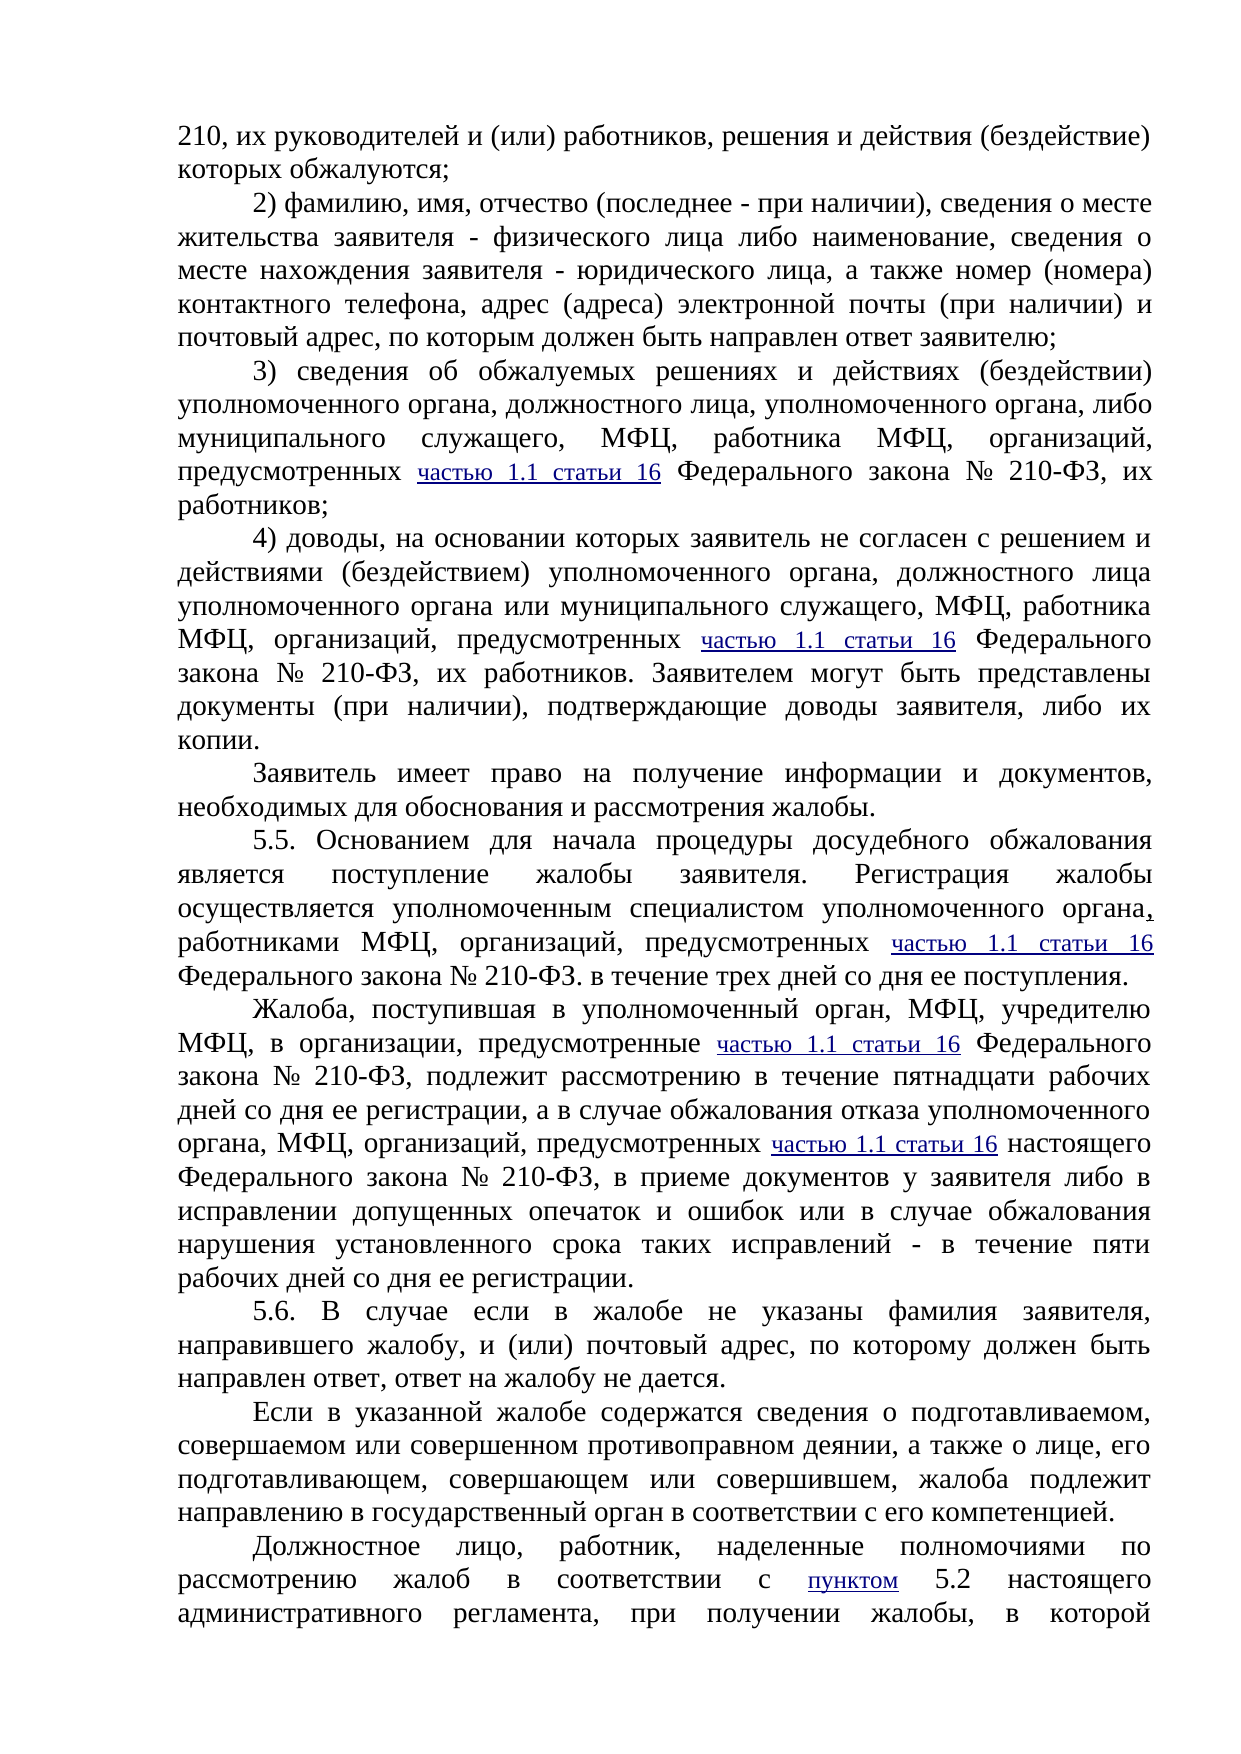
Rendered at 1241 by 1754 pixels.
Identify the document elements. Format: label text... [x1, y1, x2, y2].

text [177, 1528, 1152, 1629]
text 2) фамилию, имя, отчество (последнее - при наличии), сведения о месте жительства заявителя - физического лица либо наименование, сведения о месте нахождения заявителя - юридического лица, а также номер (номера) контактного телефона, адрес (адреса) электронной почты (при наличии) и почтовый адрес, по которым должен быть направлен ответ заявителю; [177, 185, 1153, 353]
text 3) сведения об обжалуемых решениях и действиях (бездействии) уполномоченного органа, должностного лица, уполномоченного органа, либо муниципального служащего, МФЦ, работника МФЦ, организаций, предусмотренных частью 1.1 статьи 16 Федерального закона № 210-ФЗ, их работников; [177, 353, 1153, 521]
text 5.6. В случае если в жалобе не указаны фамилия заявителя, направившего жалобу, и (или) почтовый адрес, по которому должен быть направлен ответ, ответ на жалобу не дается. [177, 1293, 1152, 1394]
text Жалоба, поступившая в уполномоченный орган, МФЦ, учредителю МФЦ, в организации, предусмотренные частью 1.1 статьи 16 Федерального закона № 210-ФЗ, подлежит рассмотрению в течение пятнадцати рабочих дней со дня ее регистрации, а в случае обжалования отказа уполномоченного органа, МФЦ, организаций, предусмотренных частью 1.1 статьи 16 настоящего Федерального закона № 210-ФЗ, в приеме документов у заявителя либо в исправлении допущенных опечаток и ошибок или в случае обжалования нарушения установленного срока таких исправлений - в течение пяти рабочих дней со дня ее регистрации. [177, 991, 1152, 1293]
text Заявитель имеет право на получение информации и документов, необходимых для обоснования и рассмотрения жалобы. [177, 755, 1153, 822]
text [177, 118, 1152, 185]
text 5.5. Основанием для начала процедуры досудебного обжалования является поступление жалобы заявителя. Регистрация жалобы осуществляется уполномоченным специалистом уполномоченного органа, работниками МФЦ, организаций, предусмотренных частью 1.1 статьи 16 Федерального закона № 210-ФЗ. в течение трех дней со дня ее поступления. [177, 822, 1153, 991]
text Если в указанной жалобе содержатся сведения о подготавливаемом, совершаемом или совершенном противоправном деянии, а также о лице, его подготавливающем, совершающем или совершившем, жалоба подлежит направлению в государственный орган в соответствии с его компетенцией. [177, 1394, 1152, 1528]
text 4) доводы, на основании которых заявитель не согласен с решением и действиями (бездействием) уполномоченного органа, должностного лица уполномоченного органа или муниципального служащего, МФЦ, работника МФЦ, организаций, предусмотренных частью 1.1 статьи 16 Федерального закона № 210-ФЗ, их работников. Заявителем могут быть представлены документы (при наличии), подтверждающие доводы заявителя, либо их копии. [177, 521, 1152, 755]
